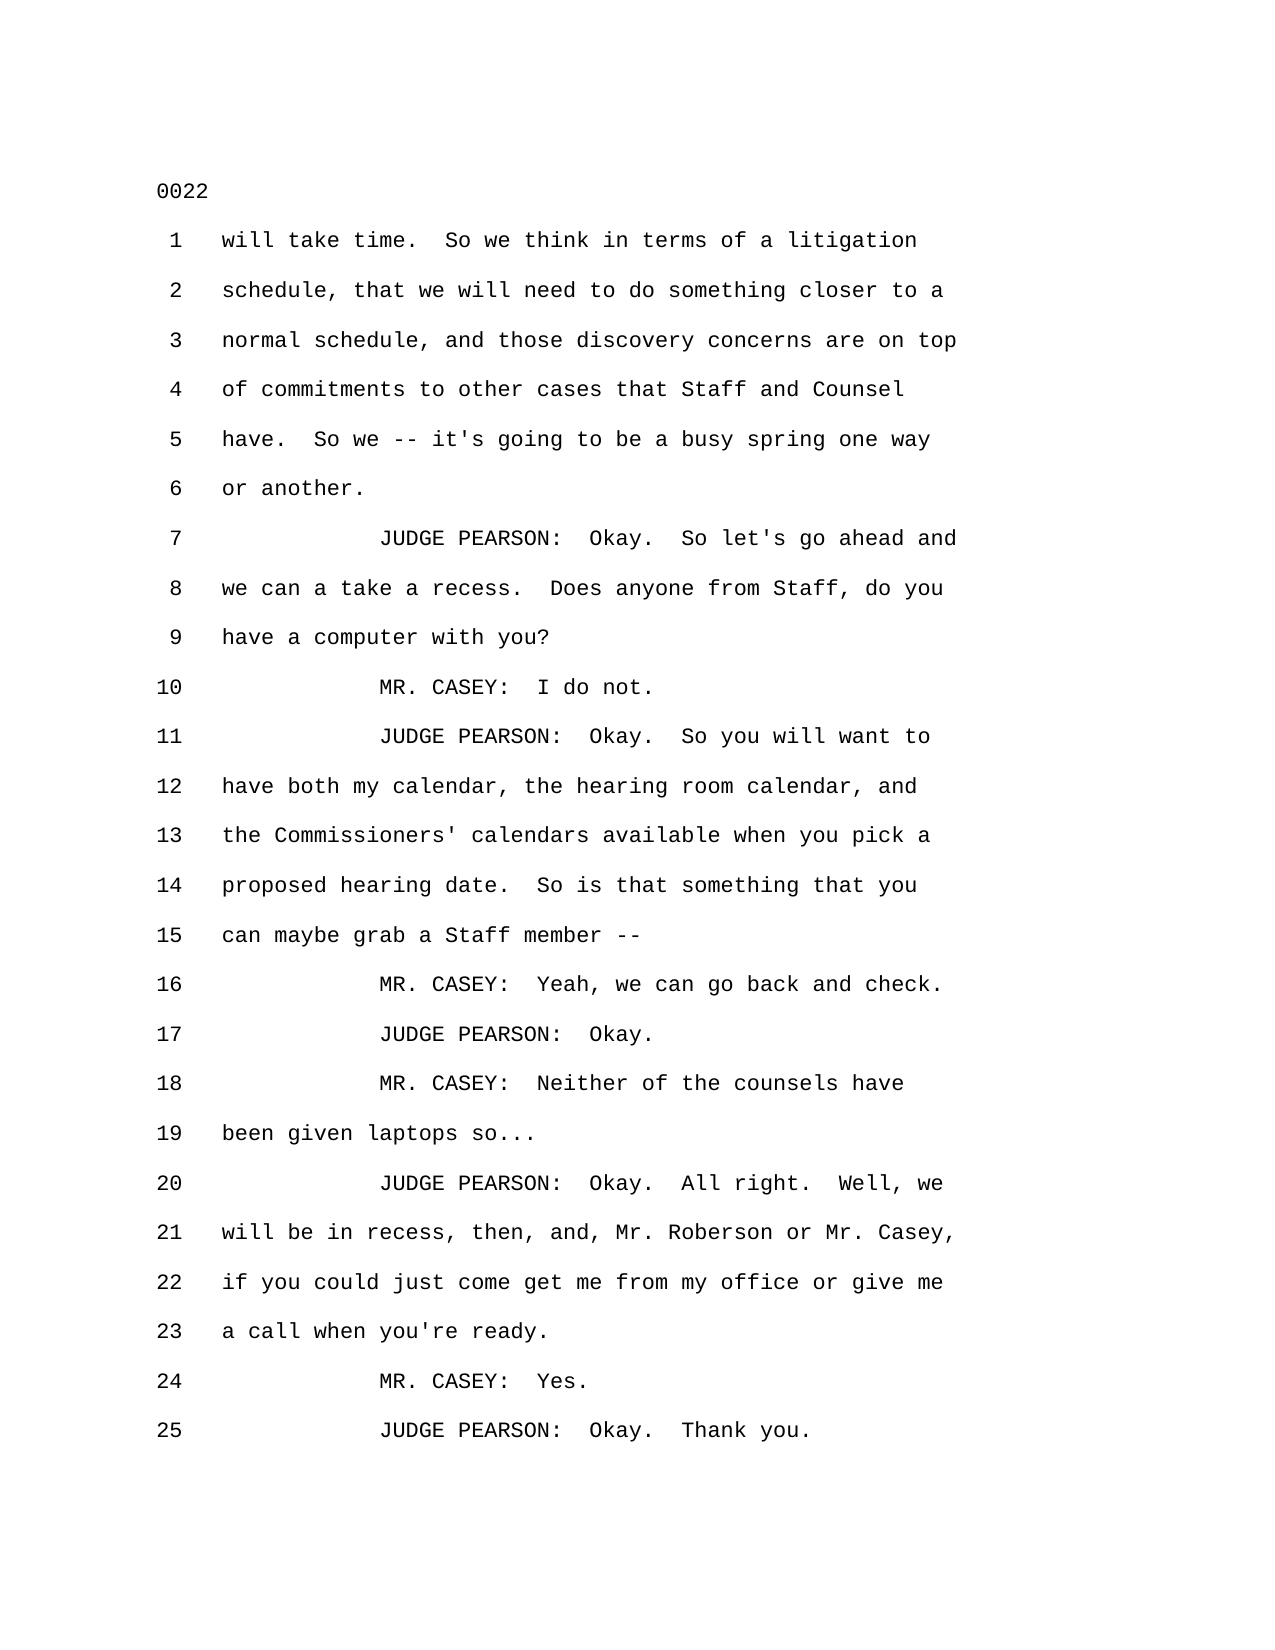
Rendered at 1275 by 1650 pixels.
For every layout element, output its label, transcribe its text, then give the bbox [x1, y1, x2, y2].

text 1 will take time. So we think in terms of a litigation [156, 229, 1119, 254]
text 18 MR. CASEY: Neither of the counsels have [156, 1072, 1119, 1097]
text 16 MR. CASEY: Yeah, we can go back and check. [156, 973, 1119, 998]
text 11 JUDGE PEARSON: Okay. So you will want to [156, 725, 1119, 750]
text 22 if you could just come get me from my office or give me [156, 1271, 1119, 1296]
text 0022 [156, 180, 1119, 205]
text 6 or another. [156, 477, 1119, 502]
text 4 of commitments to other cases that Staff and Counsel [156, 378, 1119, 403]
text 2 schedule, that we will need to do something closer to a [156, 279, 1119, 304]
text 12 have both my calendar, the hearing room calendar, and [156, 775, 1119, 800]
text 17 JUDGE PEARSON: Okay. [156, 1023, 1119, 1048]
text 19 been given laptops so... [156, 1122, 1119, 1147]
text 3 normal schedule, and those discovery concerns are on top [156, 329, 1119, 353]
text 14 proposed hearing date. So is that something that you [156, 874, 1119, 899]
text 23 a call when you're ready. [156, 1320, 1119, 1345]
text 15 can maybe grab a Staff member -- [156, 924, 1119, 948]
text 5 have. So we -- it's going to be a busy spring one way [156, 428, 1119, 453]
text 24 MR. CASEY: Yes. [156, 1370, 1119, 1395]
text 20 JUDGE PEARSON: Okay. All right. Well, we [156, 1172, 1119, 1196]
text 8 we can a take a recess. Does anyone from Staff, do you [156, 577, 1119, 601]
text 7 JUDGE PEARSON: Okay. So let's go ahead and [156, 527, 1119, 552]
text 9 have a computer with you? [156, 626, 1119, 651]
text 13 the Commissioners' calendars available when you pick a [156, 824, 1119, 849]
text 21 will be in recess, then, and, Mr. Roberson or Mr. Casey, [156, 1221, 1119, 1246]
text 25 JUDGE PEARSON: Okay. Thank you. [156, 1419, 1119, 1444]
text 10 MR. CASEY: I do not. [156, 676, 1119, 701]
